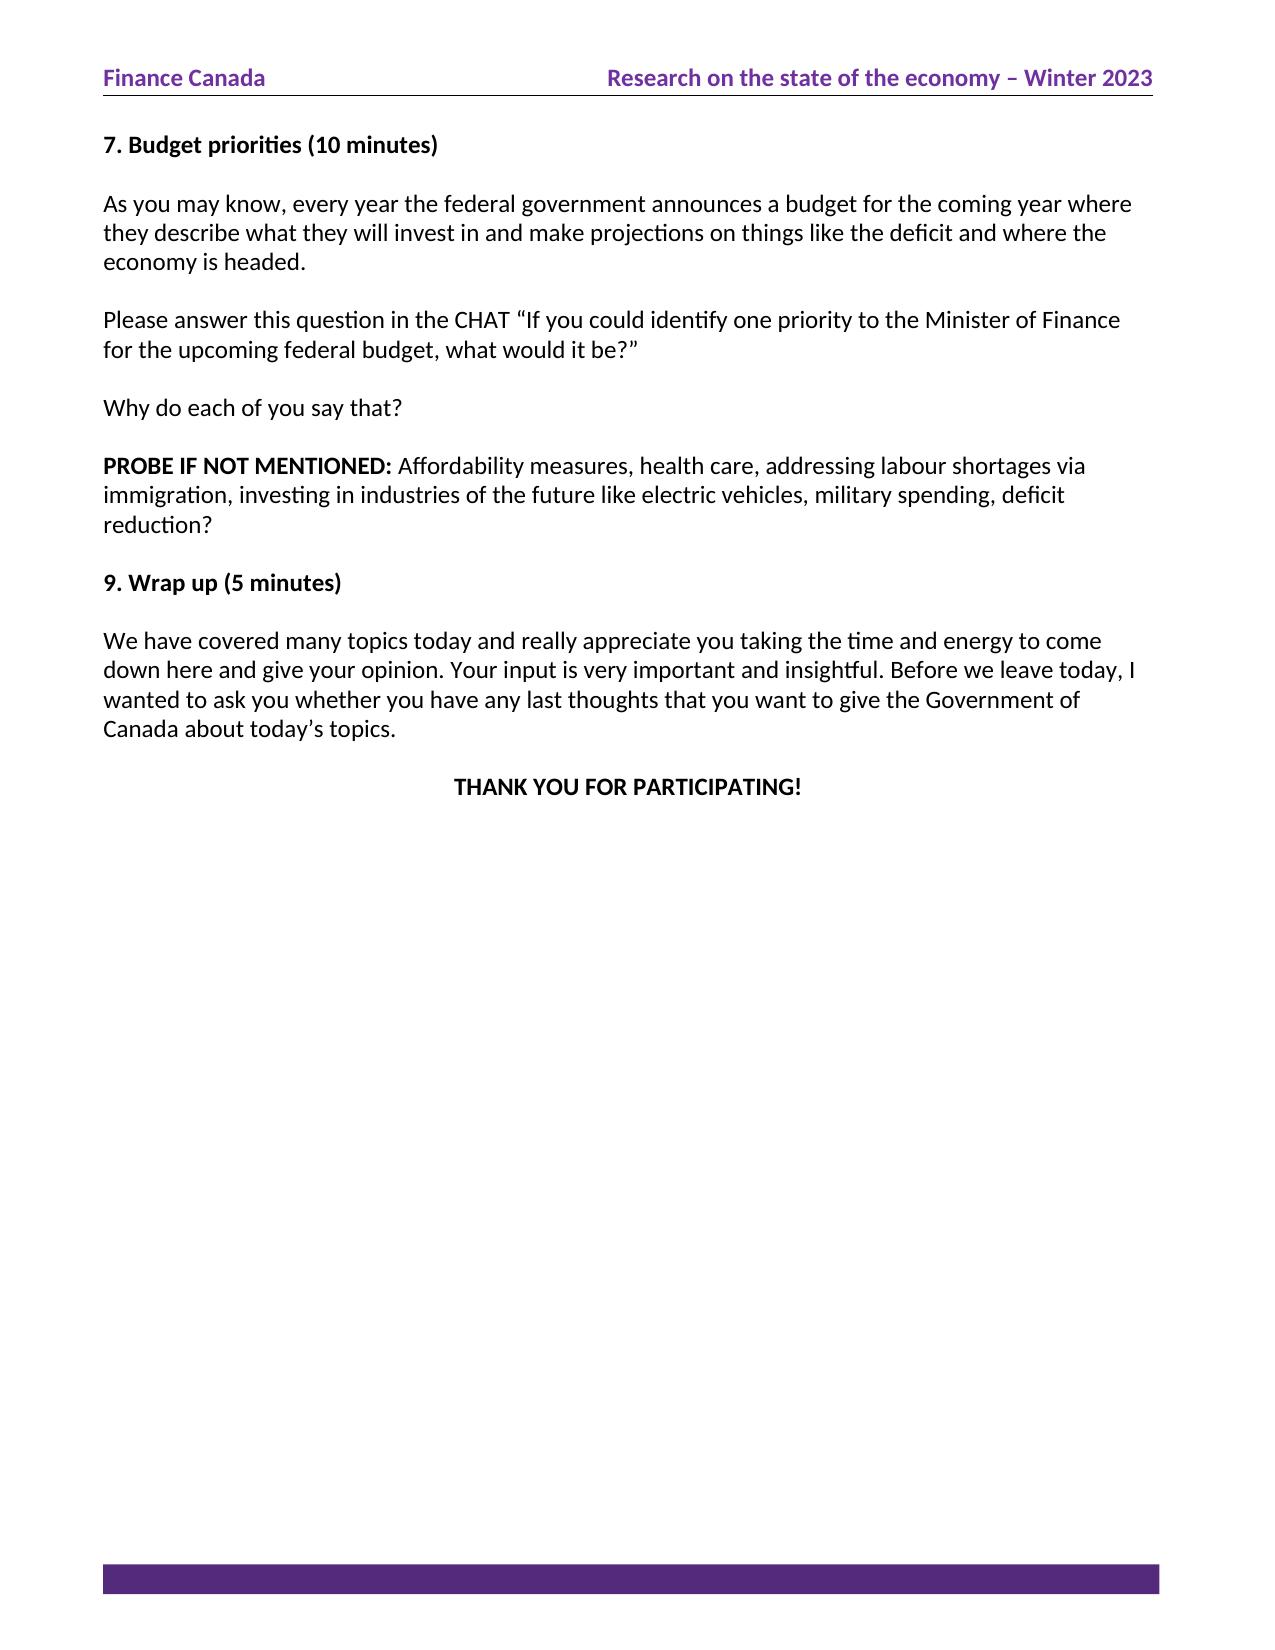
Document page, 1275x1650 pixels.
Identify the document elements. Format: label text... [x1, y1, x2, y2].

text THANK YOU FOR PARTICIPATING! [103, 772, 1153, 801]
text Please answer this question in the CHAT “If you could identify one priority to the Minister of Finance for the upcoming federal budget, what would it be?” [103, 306, 1153, 364]
text 9. Wrap up (5 minutes) [103, 568, 1153, 597]
text PROBE IF NOT MENTIONED: Affordability measures, health care, addressing labour shortages via immigration, investing in industries of the future like electric vehicles, military spending, deficit reduction? [103, 451, 1153, 539]
text We have covered many topics today and really appreciate you taking the time and energy to come down here and give your opinion. Your input is very important and insightful. Before we leave today, I wanted to ask you whether you have any last thoughts that you want to give the Government of Canada about today’s topics. [103, 626, 1153, 743]
text Why do each of you say that? [103, 393, 1153, 422]
text As you may know, every year the federal government announces a budget for the coming year where they describe what they will invest in and make projections on things like the deficit and where the economy is headed. [103, 189, 1153, 276]
text 7. Budget priorities (10 minutes) [103, 131, 1153, 160]
